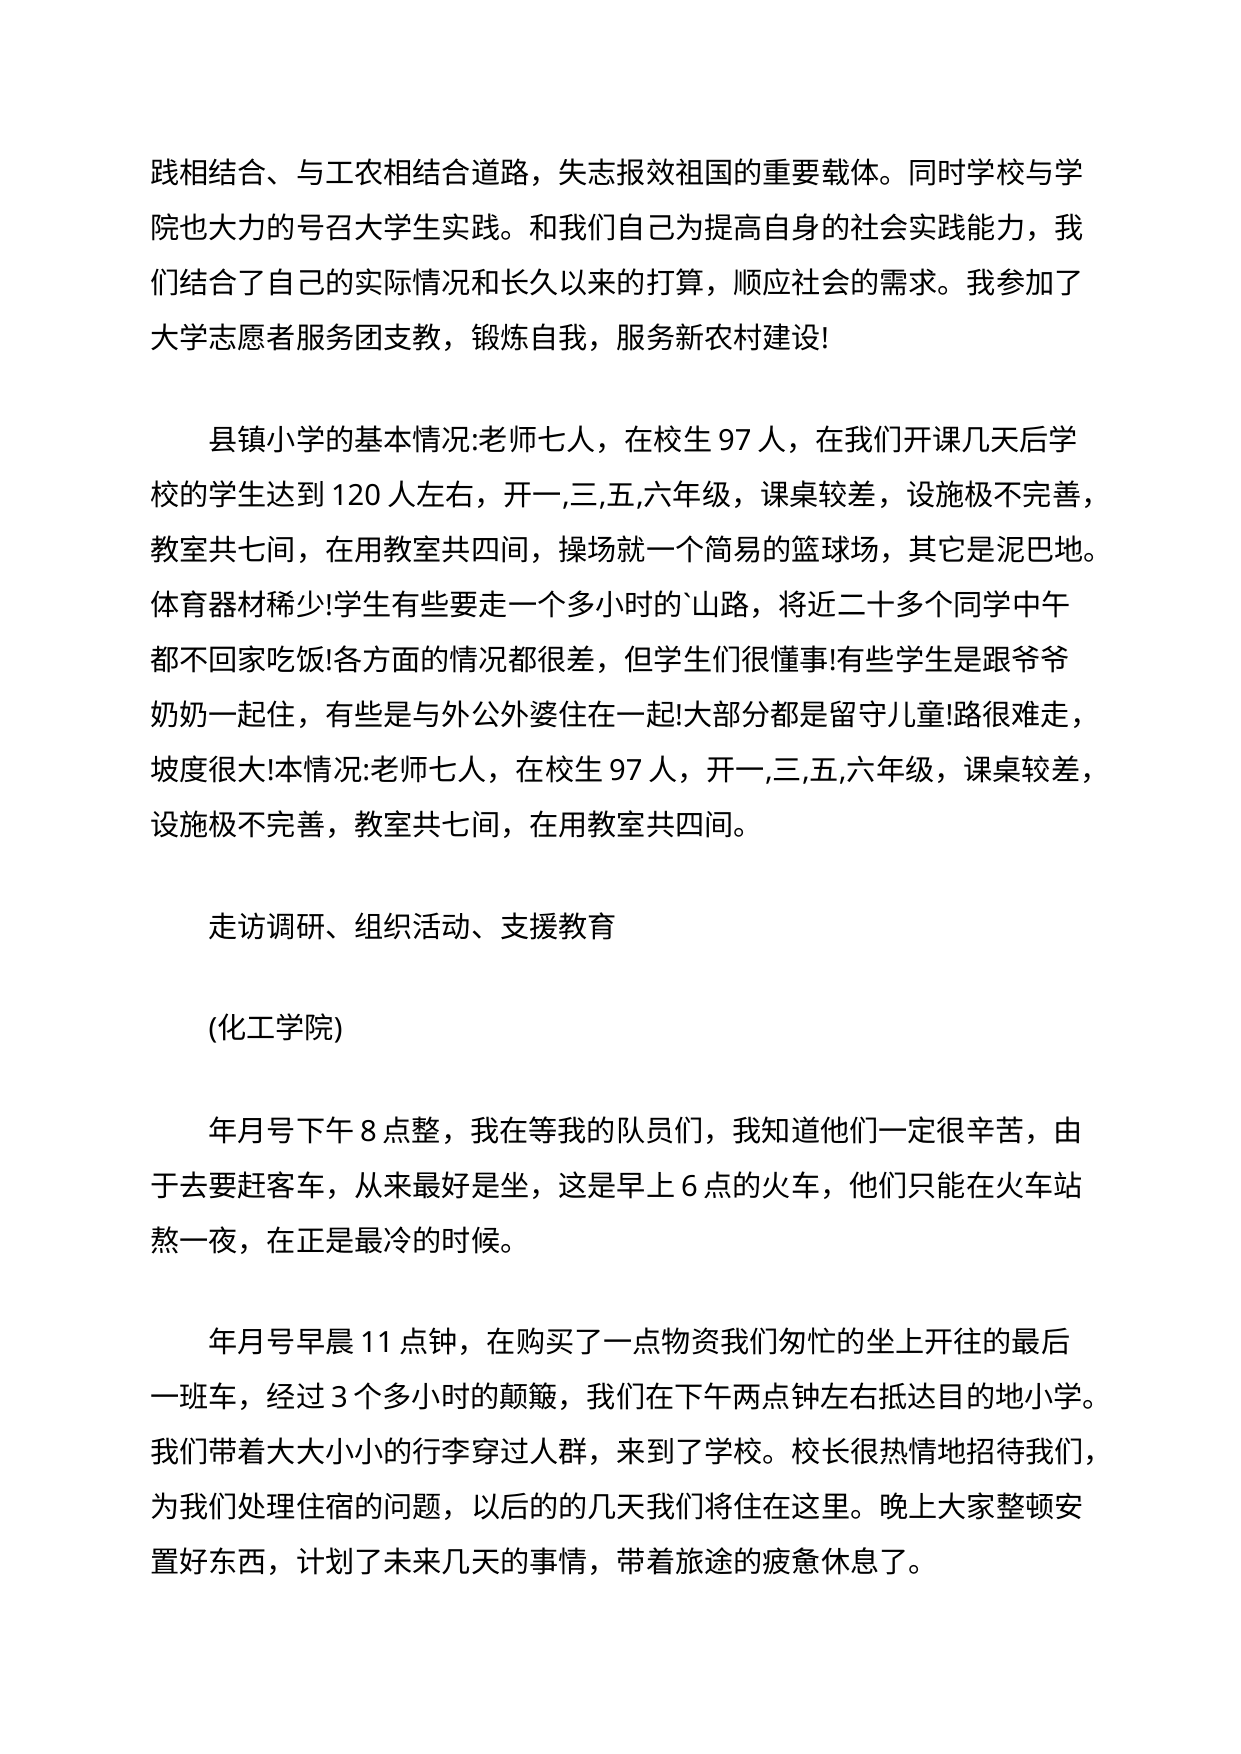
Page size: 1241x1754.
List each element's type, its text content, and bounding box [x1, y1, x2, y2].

text 年月号早晨11点钟，在购买了一点物资我们匆忙的坐上开往的最后一班车，经过3个多小时的颠簸，我们在下午两点钟左右抵达目的地小学。我们带着大大小小的行李穿过人群，来到了学校。校长很热情地招待我们，为我们处理住宿的问题，以后的的几天我们将住在这里。晚上大家整顿安置好东西，计划了未来几天的事情，带着旅途的疲惫休息了。 [150, 1319, 1090, 1581]
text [150, 150, 1090, 357]
text 县镇小学的基本情况:老师七人，在校生97人，在我们开课几天后学校的学生达到120人左右，开一,三,五,六年级，课桌较差，设施极不完善，教室共七间，在用教室共四间，操场就一个简易的篮球场，其它是泥巴地。体育器材稀少!学生有些要走一个多小时的`山路，将近二十多个同学中午都不回家吃饭!各方面的情况都很差，但学生们很懂事!有些学生是跟爷爷奶奶一起住，有些是与外公外婆住在一起!大部分都是留守儿童!路很难走，坡度很大!本情况:老师七人，在校生97人，开一,三,五,六年级，课桌较差，设施极不完善，教室共七间，在用教室共四间。 [150, 417, 1090, 844]
text (化工学院) [150, 1005, 1090, 1047]
text 年月号下午8点整，我在等我的队员们，我知道他们一定很辛苦，由于去要赶客车，从来最好是坐，这是早上6点的火车，他们只能在火车站熬一夜，在正是最冷的时候。 [150, 1107, 1090, 1259]
text 走访调研、组织活动、支援教育 [150, 903, 1090, 946]
